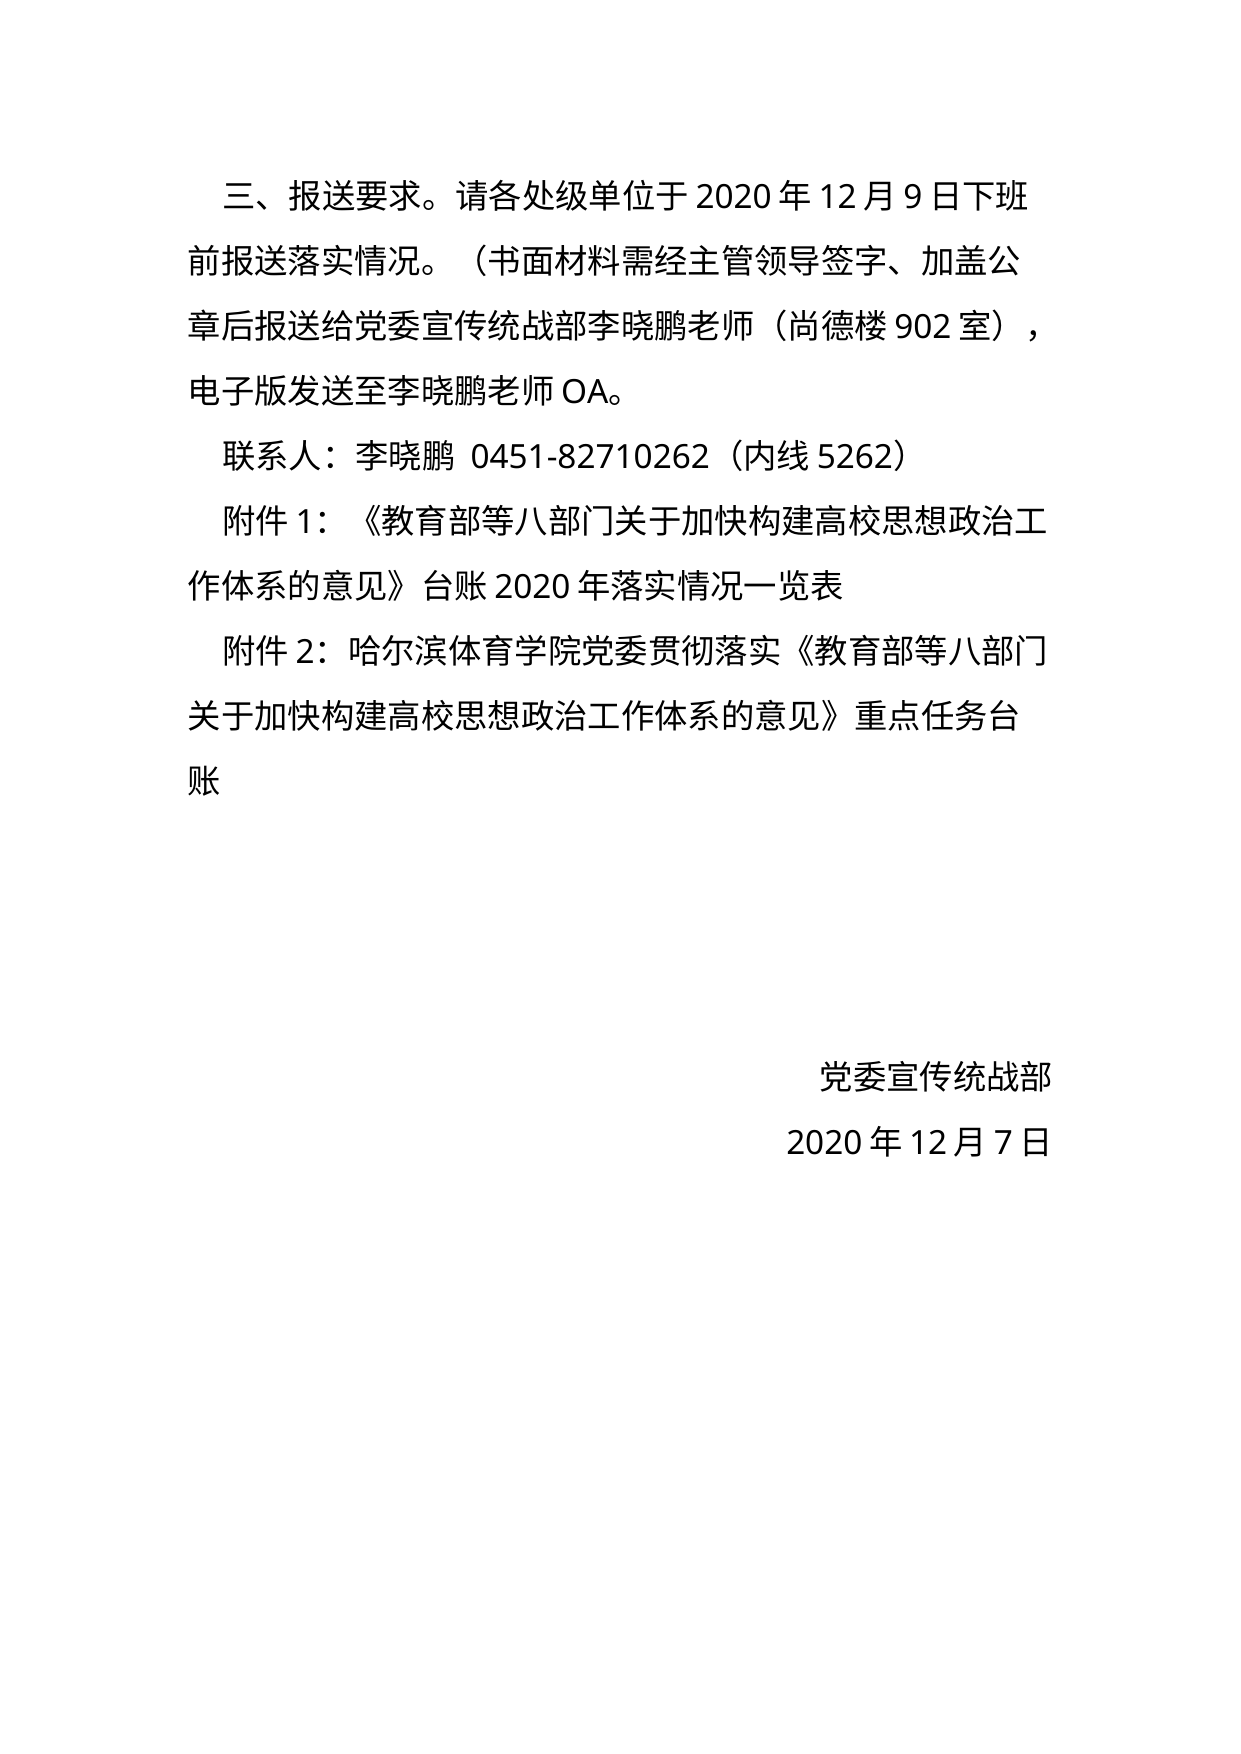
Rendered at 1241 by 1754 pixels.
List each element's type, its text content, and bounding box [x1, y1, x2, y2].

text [187, 162, 1053, 812]
text 党委宣传统战部 2020年12月7日 [187, 1010, 1053, 1173]
